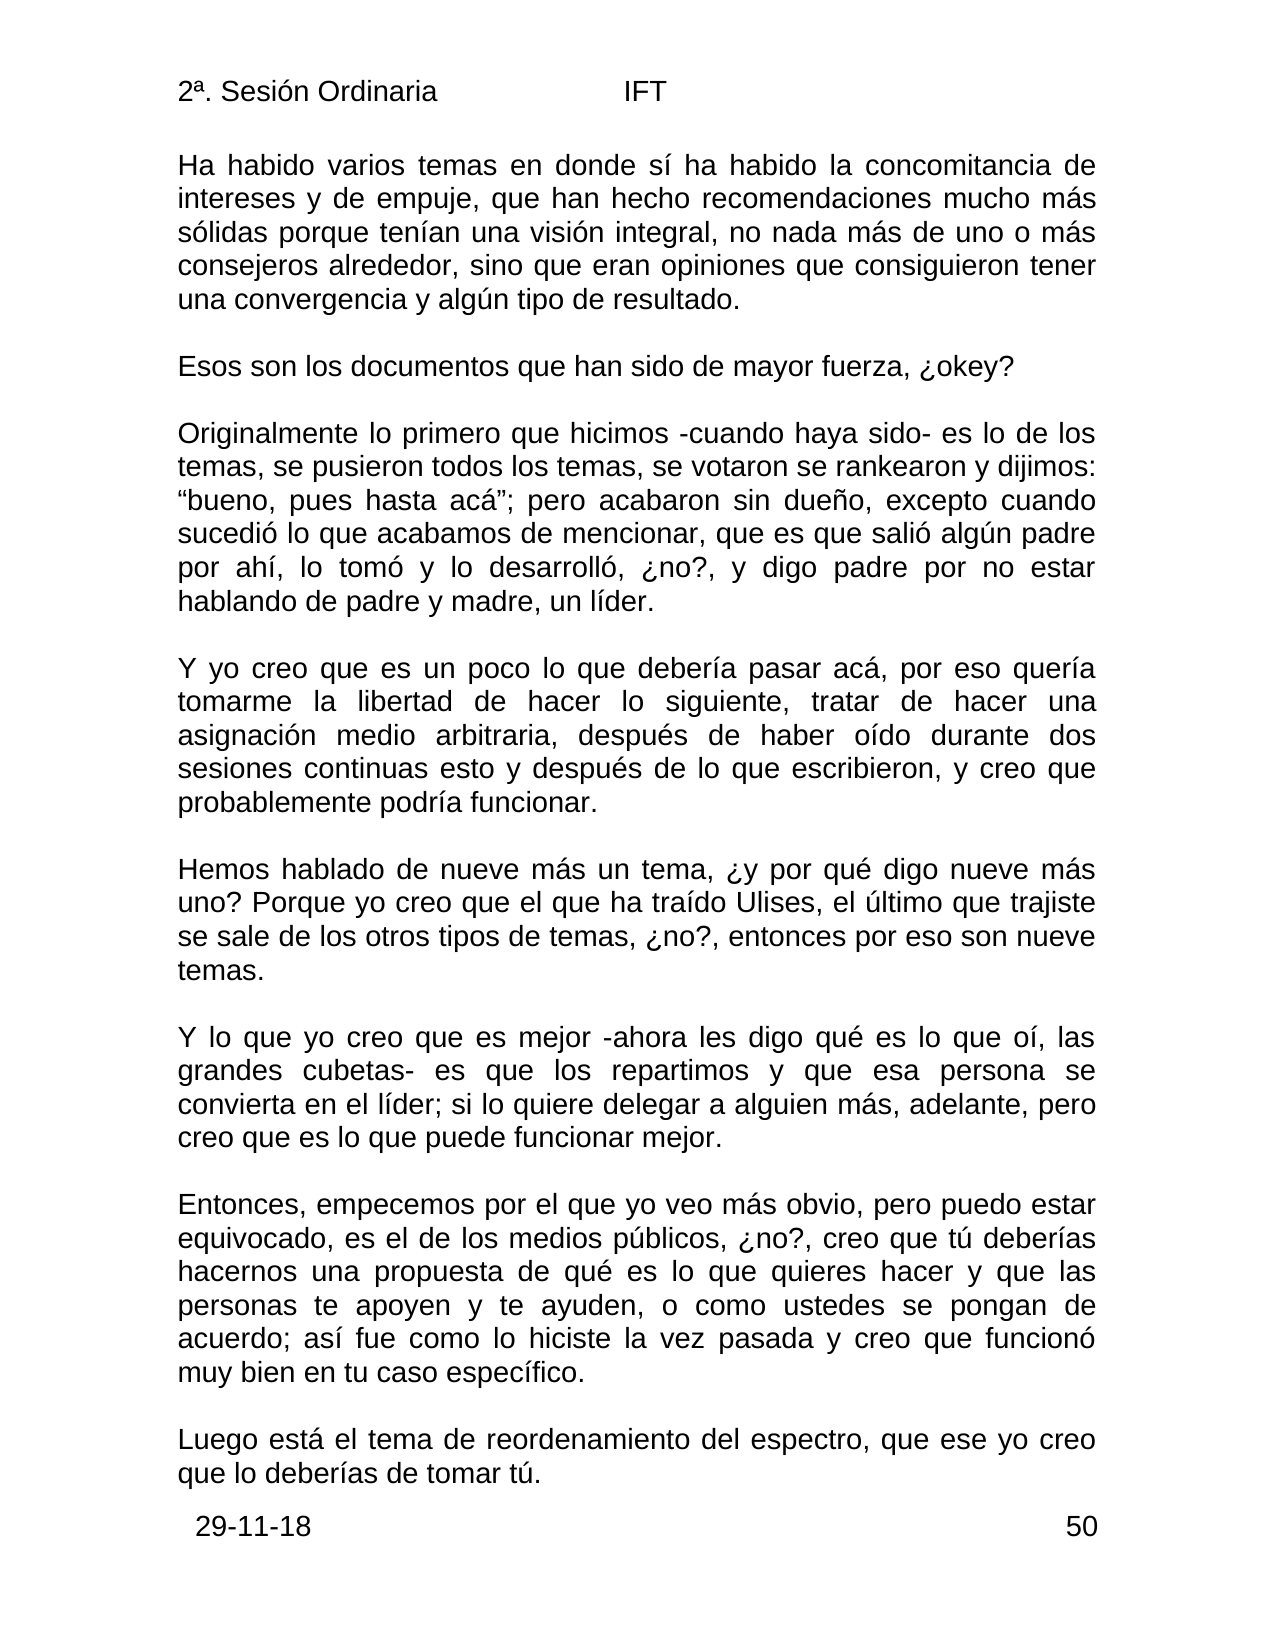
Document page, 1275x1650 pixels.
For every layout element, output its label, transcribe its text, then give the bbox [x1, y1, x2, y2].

text Esos son los documentos que han sido de mayor fuerza, ¿okey? [177, 349, 1098, 382]
text Luego está el tema de reordenamiento del espectro, que ese yo creo que lo deberías de tomar tú. [177, 1422, 1098, 1489]
text Hemos hablado de nueve más un tema, ¿y por qué digo nueve más uno? Porque yo creo que el que ha traído Ulises, el último que trajiste se sale de los otros tipos de temas, ¿no?, entonces por eso son nueve temas. [177, 852, 1098, 986]
text Y yo creo que es un poco lo que debería pasar acá, por eso quería tomarme la libertad de hacer lo siguiente, tratar de hacer una asignación medio arbitraria, después de haber oído durante dos sesiones continuas esto y después de lo que escribieron, y creo que probablemente podría funcionar. [177, 651, 1098, 818]
text Y lo que yo creo que es mejor -ahora les digo qué es lo que oí, las grandes cubetas- es que los repartimos y que esa persona se convierta en el líder; si lo quiere delegar a alguien más, adelante, pero creo que es lo que puede funcionar mejor. [177, 1020, 1098, 1154]
text Entonces, empecemos por el que yo veo más obvio, pero puedo estar equivocado, es el de los medios públicos, ¿no?, creo que tú deberías hacernos una propuesta de qué es lo que quieres hacer y que las personas te apoyen y te ayuden, o como ustedes se pongan de acuerdo; así fue como lo hiciste la vez pasada y creo que funcionó muy bien en tu caso específico. [177, 1187, 1098, 1389]
text Ha habido varios temas en donde sí ha habido la concomitancia de intereses y de empuje, que han hecho recomendaciones mucho más sólidas porque tenían una visión integral, no nada más de uno o más consejeros alrededor, sino que eran opiniones que consiguieron tener una convergencia y algún tipo de resultado. [177, 148, 1098, 315]
text Originalmente lo primero que hicimos -cuando haya sido- es lo de los temas, se pusieron todos los temas, se votaron se rankearon y dijimos: “bueno, pues hasta acá”; pero acabaron sin dueño, excepto cuando sucedió lo que acabamos de mencionar, que es que salió algún padre por ahí, lo tomó y lo desarrolló, ¿no?, y digo padre por no estar hablando de padre y madre, un líder. [177, 416, 1098, 617]
